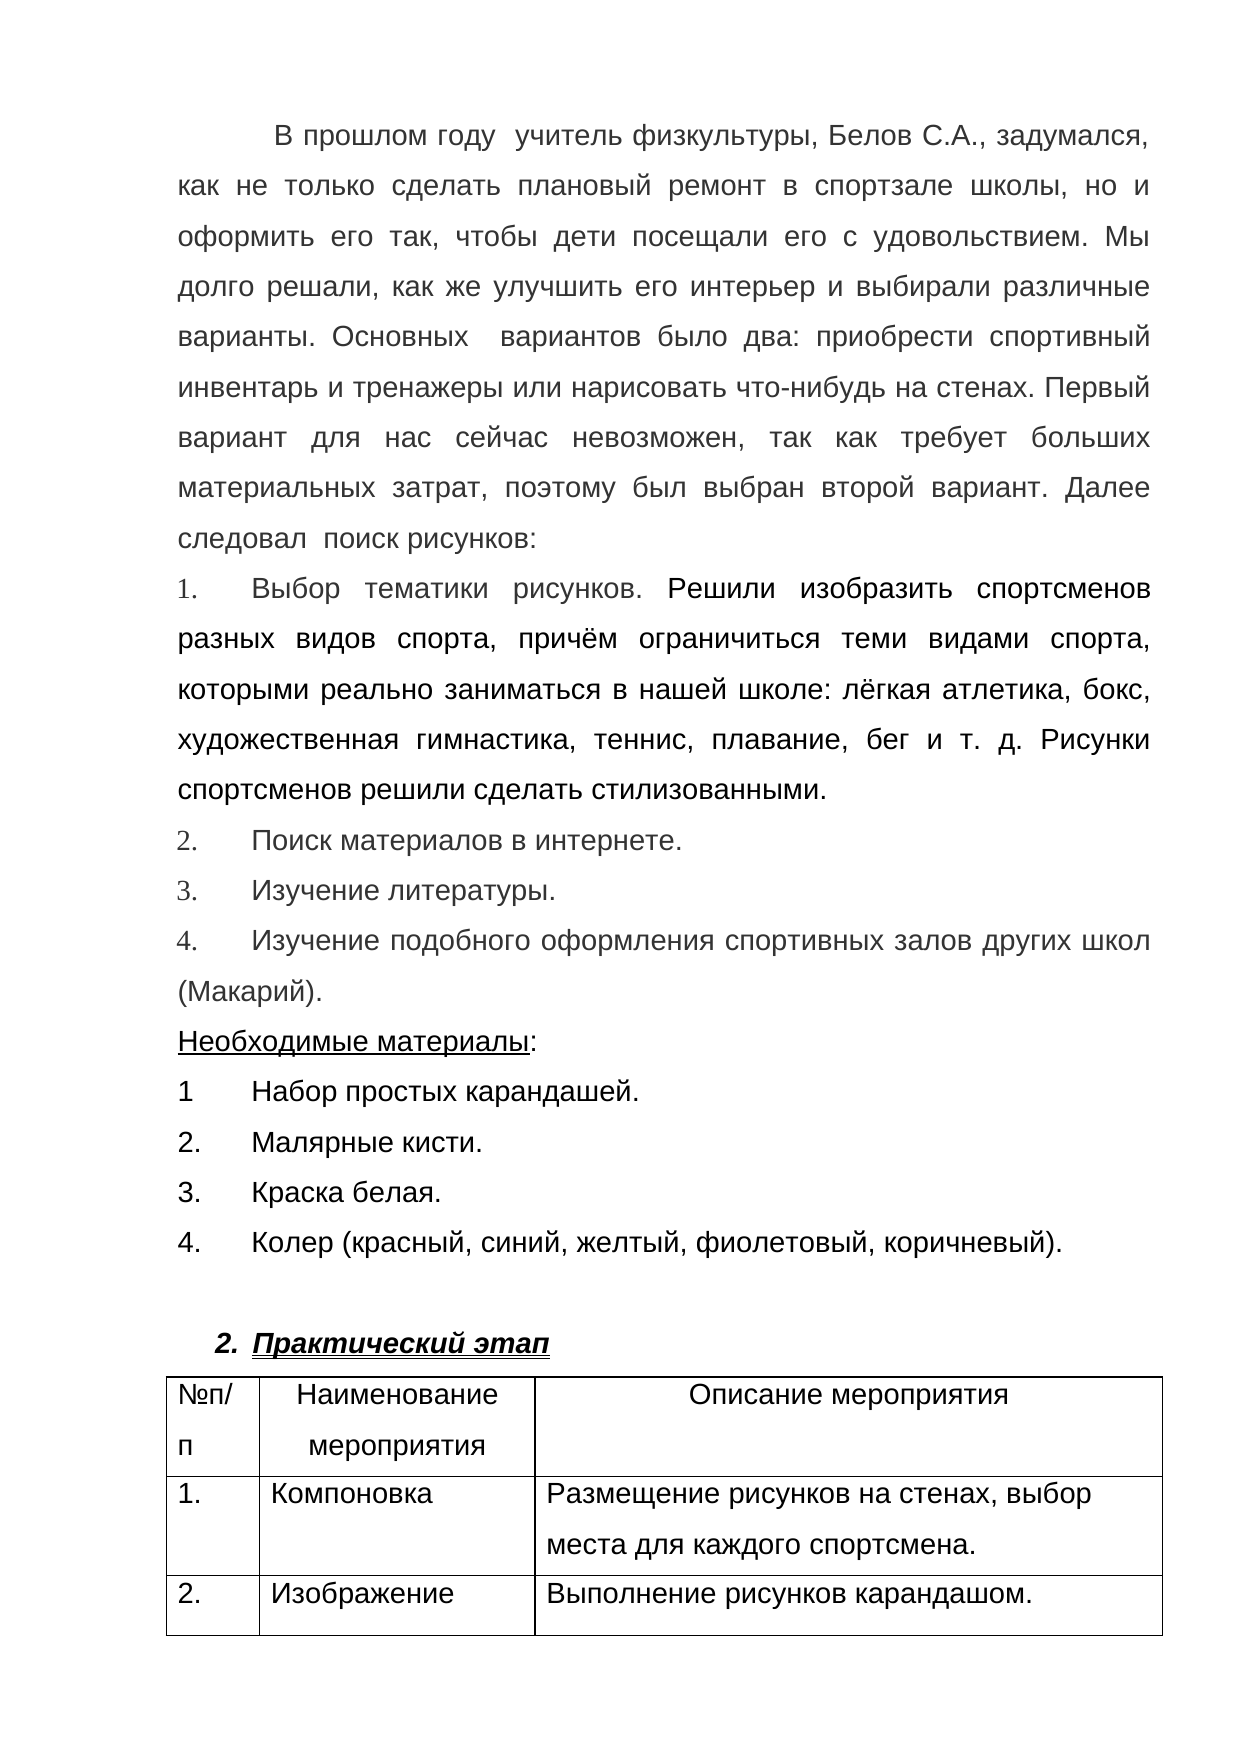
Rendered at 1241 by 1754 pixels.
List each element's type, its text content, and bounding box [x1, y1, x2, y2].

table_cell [536, 1576, 1162, 1635]
table_header Наименование мероприятия [260, 1378, 534, 1476]
text 4. Колер (красный, синий, желтый, фиолетовый, коричневый). [177, 1225, 1152, 1259]
text В прошлом году учитель физкультуры, Белов С.А., задумался, как не только сделать плановый ремонт в спортзале школы, но и оформить его так, чтобы дети посещали его с удовольствием. Мы долго решали, как же улучшить его интерьер и выбирали различные варианты. Основных вариантов было два: приобрести спортивный инвентарь и тренажеры или нарисовать что-нибудь на стенах. Первый вариант для нас сейчас невозможен, так как требует больших материальных затрат, поэтому был выбран второй вариант. Далее следовал поиск рисунков: [177, 118, 1152, 554]
table_header Описание мероприятия [536, 1378, 1162, 1476]
table_cell Размещение рисунков на стенах, выбор места для каждого спортсмена. [536, 1477, 1162, 1575]
table_cell 1. [167, 1477, 259, 1575]
table_cell 2. [167, 1576, 259, 1635]
list Поиск материалов в интернете. [176, 823, 1152, 856]
list Практический этап [215, 1326, 1152, 1359]
table_header №п/п [167, 1378, 259, 1476]
text 2. Малярные кисти. [177, 1125, 1152, 1158]
table_cell Компоновка [260, 1477, 534, 1575]
text Необходимые материалы: [177, 1024, 1152, 1058]
text 3. Краска белая. [177, 1175, 1152, 1209]
list Выбор тематики рисунков. Решили изобразить спортсменов разных видов спорта, причём ограничиться теми видами спорта, которыми реально заниматься в нашей школе: лёгкая атлетика, бокс, художественная гимнастика, теннис, плавание, бег и т. д. Рисунки спортсменов решили сделать стилизованными. [176, 571, 1152, 806]
list Изучение подобного оформления спортивных залов других школ (Макарий). [176, 923, 1152, 1007]
list Изучение литературы. [176, 873, 1152, 907]
text 1 Набор простых карандашей. [177, 1074, 1152, 1108]
table_cell Изображение [260, 1576, 534, 1635]
